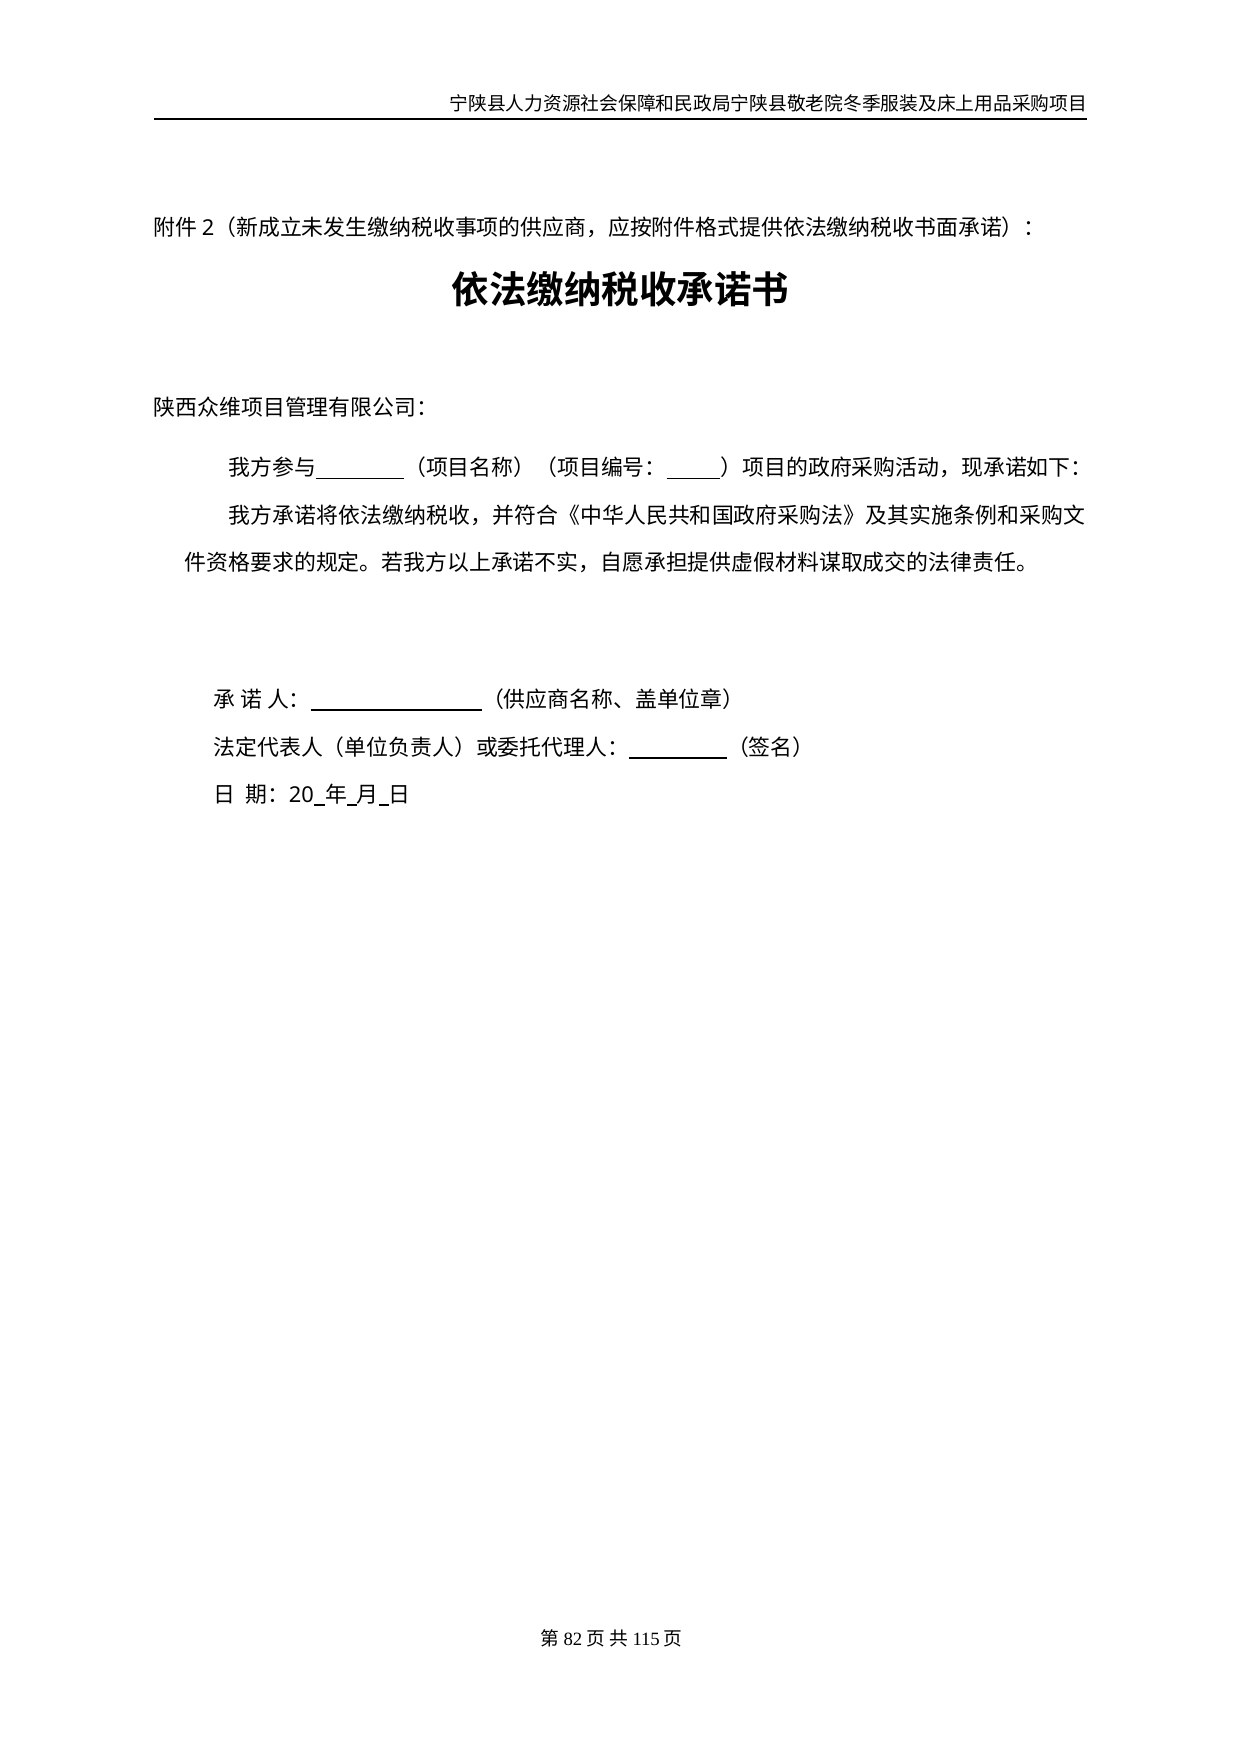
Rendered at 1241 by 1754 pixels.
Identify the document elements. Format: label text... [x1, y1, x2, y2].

text 附件2（新成立未发生缴纳税收事项的供应商，应按附件格式提供依法缴纳税收书面承诺）： [153, 209, 1087, 241]
text 日 期：20 年 月 日 [153, 777, 1087, 809]
text 承 诺 人： （供应商名称、盖单位章） [153, 682, 1087, 714]
text 法定代表人（单位负责人）或委托代理人： （签名） [153, 730, 1087, 761]
text 我方参与 （项目名称）（项目编号： ）项目的政府采购活动，现承诺如下： [184, 450, 1087, 482]
text 陕西众维项目管理有限公司： [153, 390, 1087, 422]
text 依法缴纳税收承诺书 [153, 257, 1087, 315]
text 我方承诺将依法缴纳税收，并符合《中华人民共和国政府采购法》及其实施条例和采购文件资格要求的规定。若我方以上承诺不实，自愿承担提供虚假材料谋取成交的法律责任。 [184, 498, 1087, 577]
